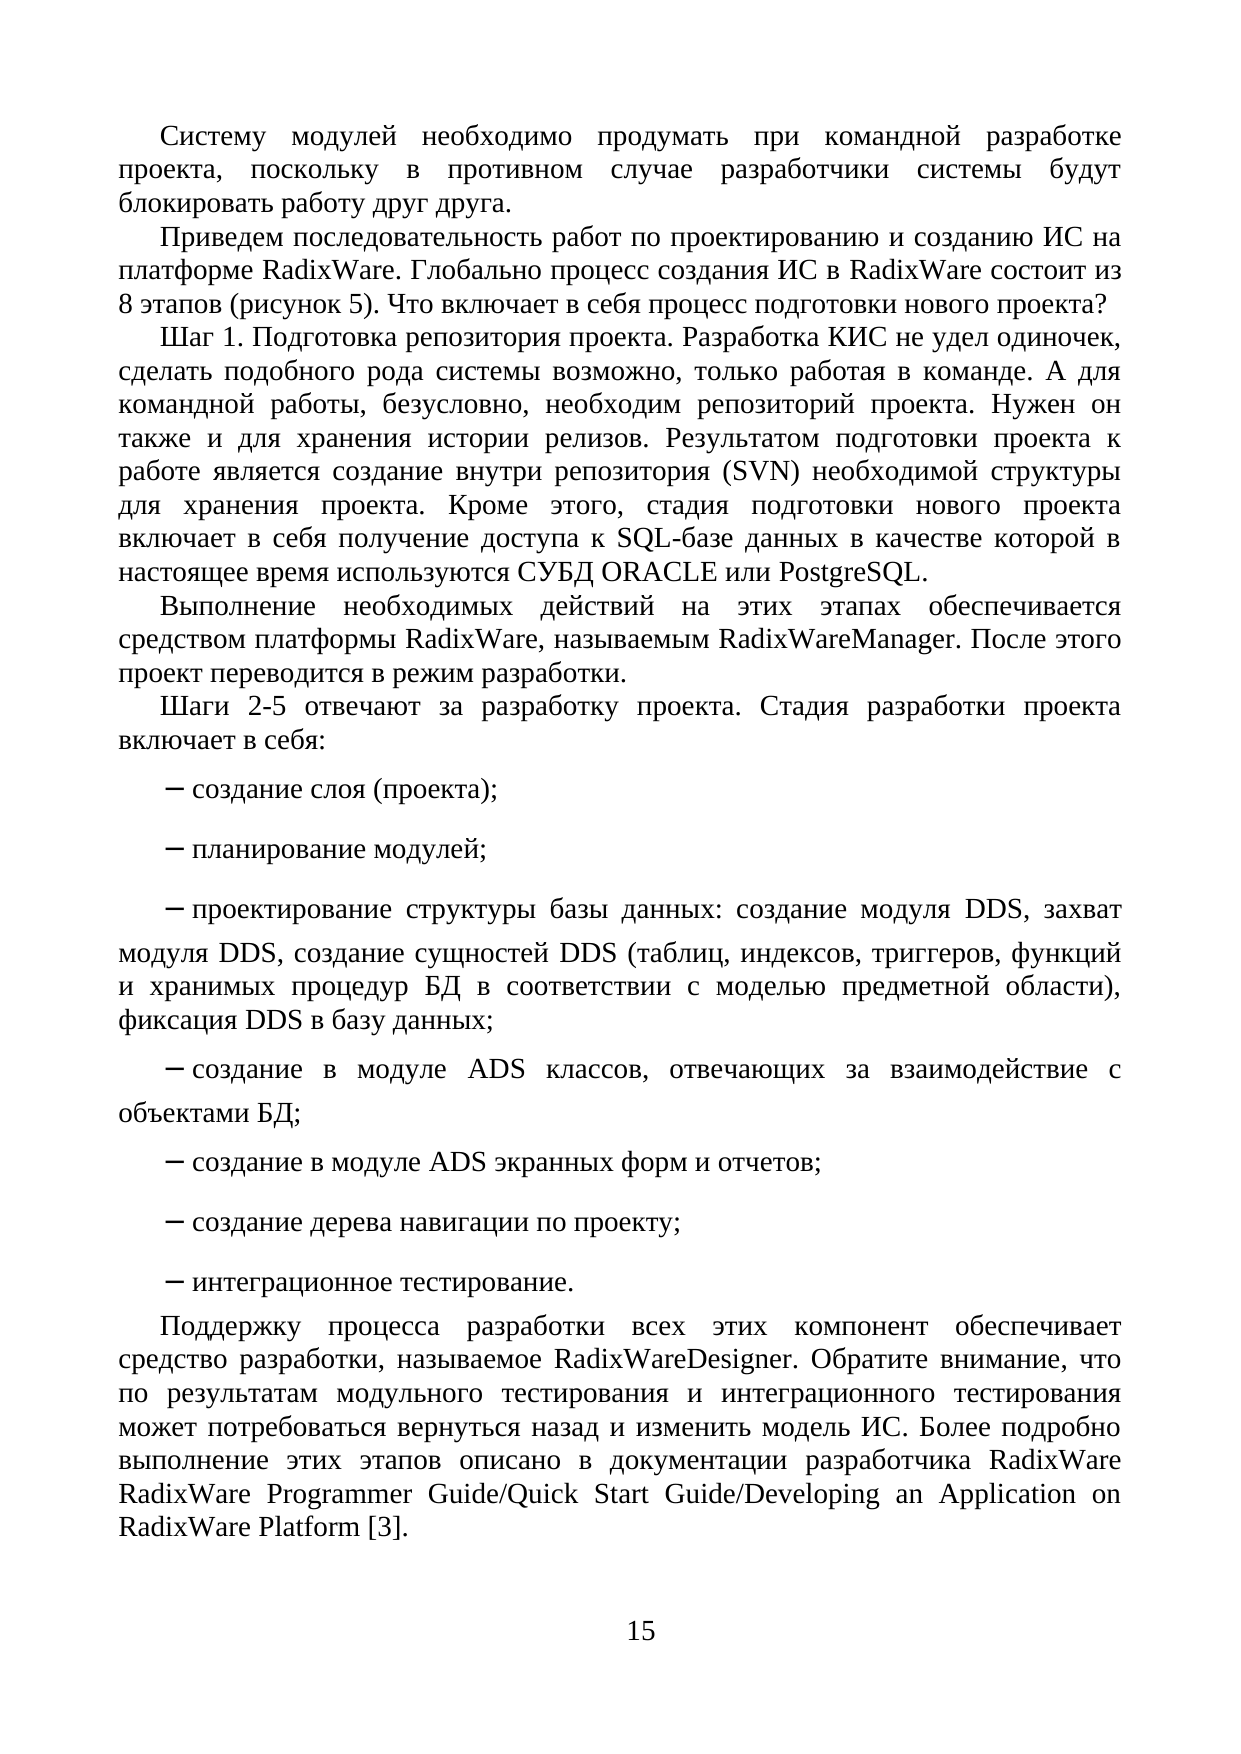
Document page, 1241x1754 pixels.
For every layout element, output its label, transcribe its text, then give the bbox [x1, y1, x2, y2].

text Систему модулей необходимо продумать при командной разработке проекта, поскольку в противном случае разработчики системы будут блокировать работу друг друга. [118, 118, 1122, 219]
text Шаг 1. Подготовка репозитория проекта. Разработка КИС не удел одиночек, сделать подобного рода системы возможно, только работая в команде. А для командной работы, безусловно, необходим репозиторий проекта. Нужен он также и для хранения истории релизов. Результатом подготовки проекта к работе является создание внутри репозитория (SVN) необходимой структуры для хранения проекта. Кроме этого, стадия подготовки нового проекта включает в себя получение доступа к SQL-базе данных в качестве которой в настоящее время используются СУБД ORACLE или PostgreSQL. [118, 319, 1122, 588]
list создание в модуле ADS экранных форм и отчетов; [118, 1129, 1122, 1188]
list проектирование структуры базы данных: создание модуля DDS, захват модуля DDS, создание сущностей DDS (таблиц, индексов, триггеров, функций и хранимых процедур БД в соответствии с моделью предметной области), фиксация DDS в базу данных; [118, 875, 1122, 1035]
list создание слоя (проекта); [118, 755, 1122, 815]
list создание дерева навигации по проекту; [118, 1188, 1122, 1248]
list создание в модуле ADS классов, отвечающих за взаимодействие с объектами БД; [118, 1035, 1122, 1129]
text Шаги 2-5 отвечают за разработку проекта. Стадия разработки проекта включает в себя: [118, 688, 1122, 755]
list планирование модулей; [118, 815, 1122, 875]
list интеграционное тестирование. [118, 1248, 1122, 1308]
text Приведем последовательность работ по проектированию и созданию ИС на платформе RadixWare. Глобально процесс создания ИС в RadixWare состоит из 8 этапов (рисунок 5). Что включает в себя процесс подготовки нового проекта? [118, 219, 1122, 319]
text Выполнение необходимых действий на этих этапах обеспечивается средством платформы RadixWare, называемым RadixWareManager. После этого проект переводится в режим разработки. [118, 588, 1122, 688]
text Поддержку процесса разработки всех этих компонент обеспечивает средство разработки, называемое RadixWareDesigner. Обратите внимание, что по результатам модульного тестирования и интеграционного тестирования может потребоваться вернуться назад и изменить модель ИС. Более подробно выполнение этих этапов описано в документации разработчика RadixWare RadixWare Programmer Guide/Quick Start Guide/Developing an Application on RadixWare Platform [3]. [118, 1308, 1122, 1543]
